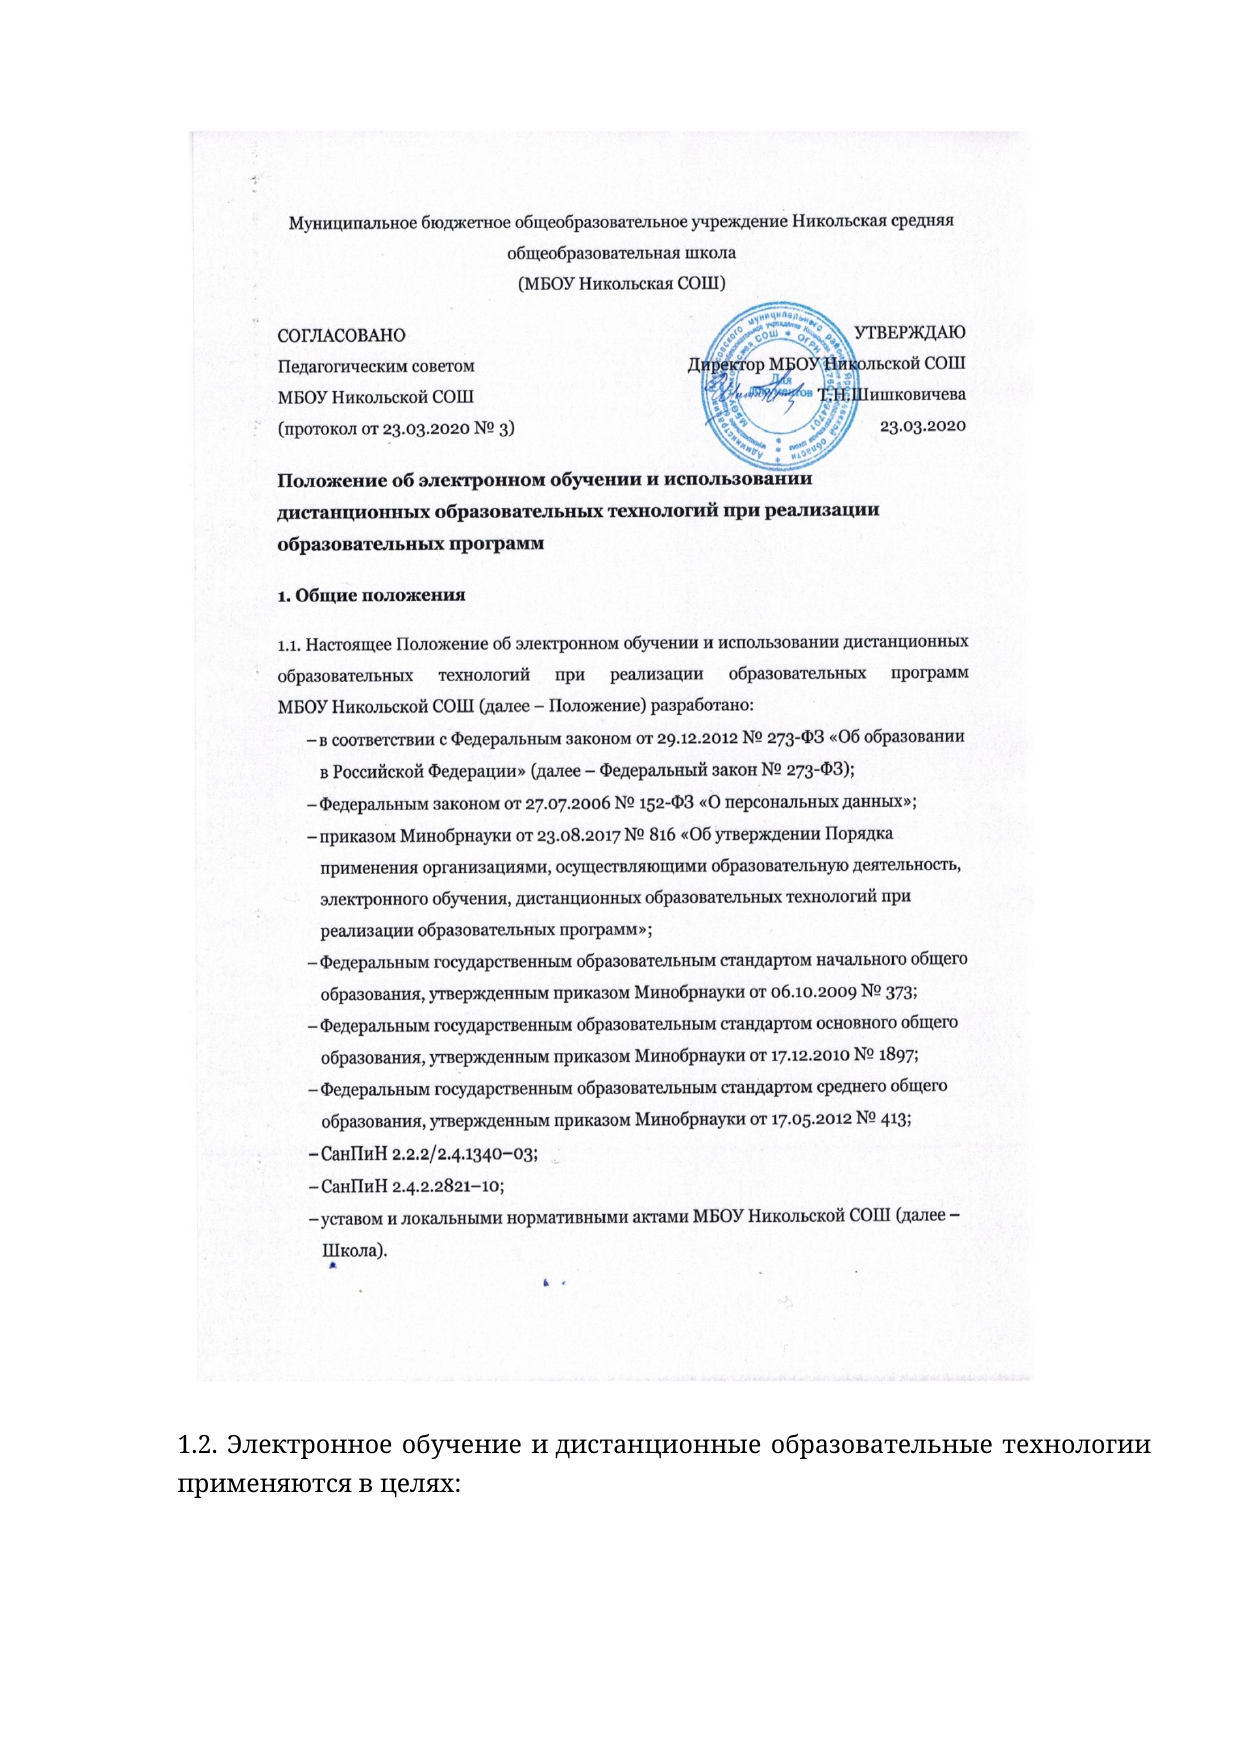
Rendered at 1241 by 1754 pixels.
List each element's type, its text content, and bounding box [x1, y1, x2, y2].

text 1.2. Электронное обучение и дистанционные образовательные технологии применяются в целях: [177, 1426, 1152, 1500]
picture [177, 118, 1046, 1394]
